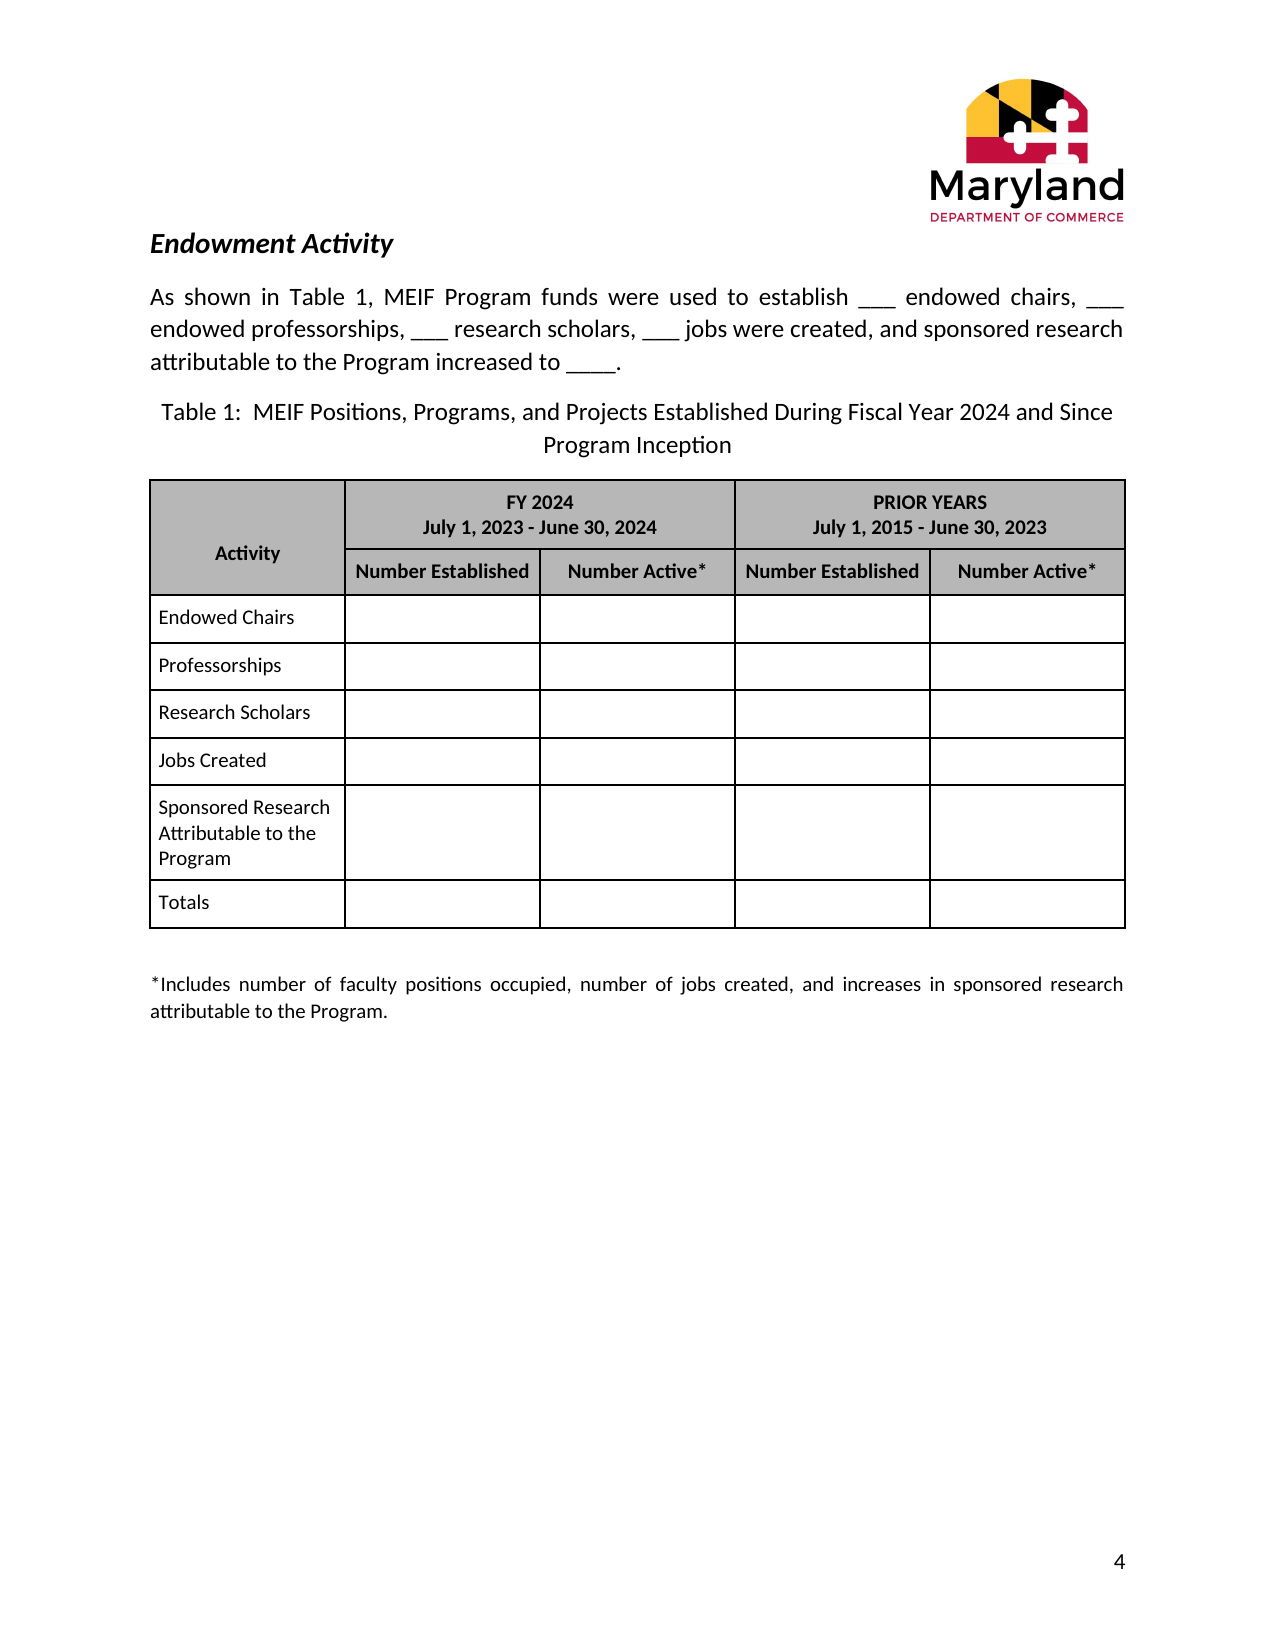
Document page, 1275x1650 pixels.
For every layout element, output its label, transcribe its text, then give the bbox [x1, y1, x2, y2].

table_cell [931, 881, 1124, 927]
table_cell Research Scholars [151, 691, 344, 737]
table_cell [346, 786, 539, 879]
text *Includes number of faculty positions occupied, number of jobs created, and increases in sponsored research attributable to the Program. [150, 971, 1125, 1023]
table_cell [346, 739, 539, 784]
table_header PRIOR YEARS July 1, 2015 - June 30, 2023 [736, 481, 1124, 548]
table_cell Number Active* [541, 550, 734, 594]
table_cell Jobs Created [151, 739, 344, 784]
table_header FY 2024 July 1, 2023 - June 30, 2024 [346, 481, 734, 548]
table_cell Number Established [736, 550, 929, 594]
text As shown in Table 1, MEIF Program funds were used to establish ___ endowed chairs, ___ endowed professorships, ___ research scholars, ___ jobs were created, and sponsored research attributable to the Program increased to ____. [150, 281, 1125, 377]
table_cell [541, 739, 734, 784]
table_cell [346, 881, 539, 927]
table_header Activity [151, 481, 344, 594]
table_cell [931, 691, 1124, 737]
picture [928, 75, 1125, 226]
table_cell [931, 596, 1124, 642]
table_cell [736, 596, 929, 642]
table_cell [541, 691, 734, 737]
table_cell [346, 644, 539, 689]
table_cell [931, 739, 1124, 784]
table_cell [736, 786, 929, 879]
table_cell [541, 786, 734, 879]
table_cell [541, 881, 734, 927]
table_cell Sponsored Research Attributable to the Program [151, 786, 344, 879]
table_cell [736, 739, 929, 784]
table_cell [736, 881, 929, 927]
table_cell [736, 691, 929, 737]
table_cell Number Active* [931, 550, 1124, 594]
text Table 1: MEIF Positions, Programs, and Projects Established During Fiscal Year 2024 and Since Program Inception [150, 396, 1125, 459]
table_cell Totals [151, 881, 344, 927]
table_cell [541, 596, 734, 642]
text Endowment Activity [150, 226, 1125, 261]
table_cell [346, 596, 539, 642]
table_cell [541, 644, 734, 689]
table_cell [736, 644, 929, 689]
table_cell [931, 786, 1124, 879]
table_cell Number Established [346, 550, 539, 594]
table_cell [346, 691, 539, 737]
table_cell Endowed Chairs [151, 596, 344, 642]
table_cell Professorships [151, 644, 344, 689]
table_cell [931, 644, 1124, 689]
